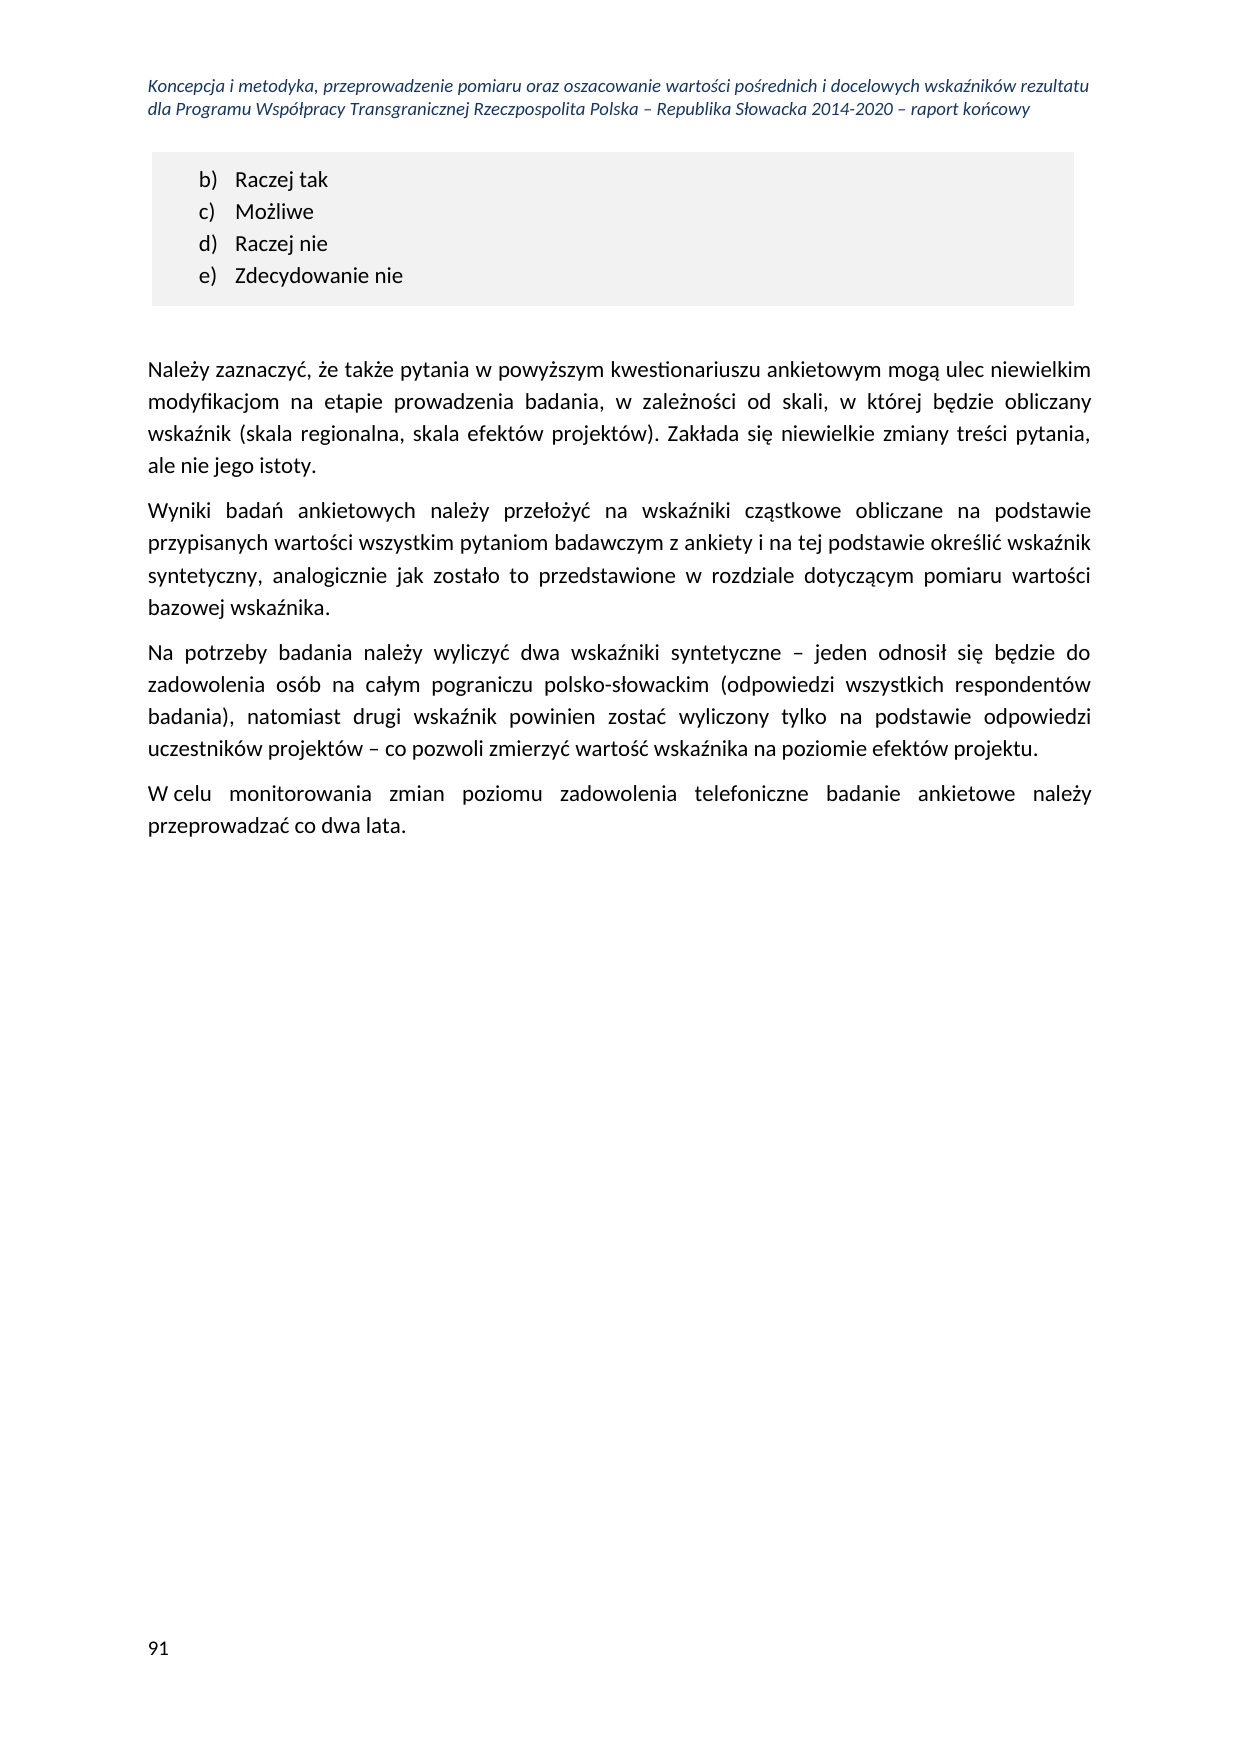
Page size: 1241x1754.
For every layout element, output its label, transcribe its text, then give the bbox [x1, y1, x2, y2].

text Na potrzeby badania należy wyliczyć dwa wskaźniki syntetyczne – jeden odnosił się będzie do zadowolenia osób na całym pograniczu polsko-słowackim (odpowiedzi wszystkich respondentów badania), natomiast drugi wskaźnik powinien zostać wyliczony tylko na podstawie odpowiedzi uczestników projektów – co pozwoli zmierzyć wartość wskaźnika na poziomie efektów projektu. [148, 638, 1093, 762]
text W celu monitorowania zmian poziomu zadowolenia telefoniczne badanie ankietowe należy przeprowadzać co dwa lata. [148, 779, 1093, 839]
text Wyniki badań ankietowych należy przełożyć na wskaźniki cząstkowe obliczane na podstawie przypisanych wartości wszystkim pytaniom badawczym z ankiety i na tej podstawie określić wskaźnik syntetyczny, analogicznie jak zostało to przedstawione w rozdziale dotyczącym pomiaru wartości bazowej wskaźnika. [148, 496, 1093, 621]
text Należy zaznaczyć, że także pytania w powyższym kwestionariuszu ankietowym mogą ulec niewielkim modyfikacjom na etapie prowadzenia badania, w zależności od skali, w której będzie obliczany wskaźnik (skala regionalna, skala efektów projektów). Zakłada się niewielkie zmiany treści pytania, ale nie jego istoty. [148, 355, 1093, 480]
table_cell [152, 152, 1074, 306]
